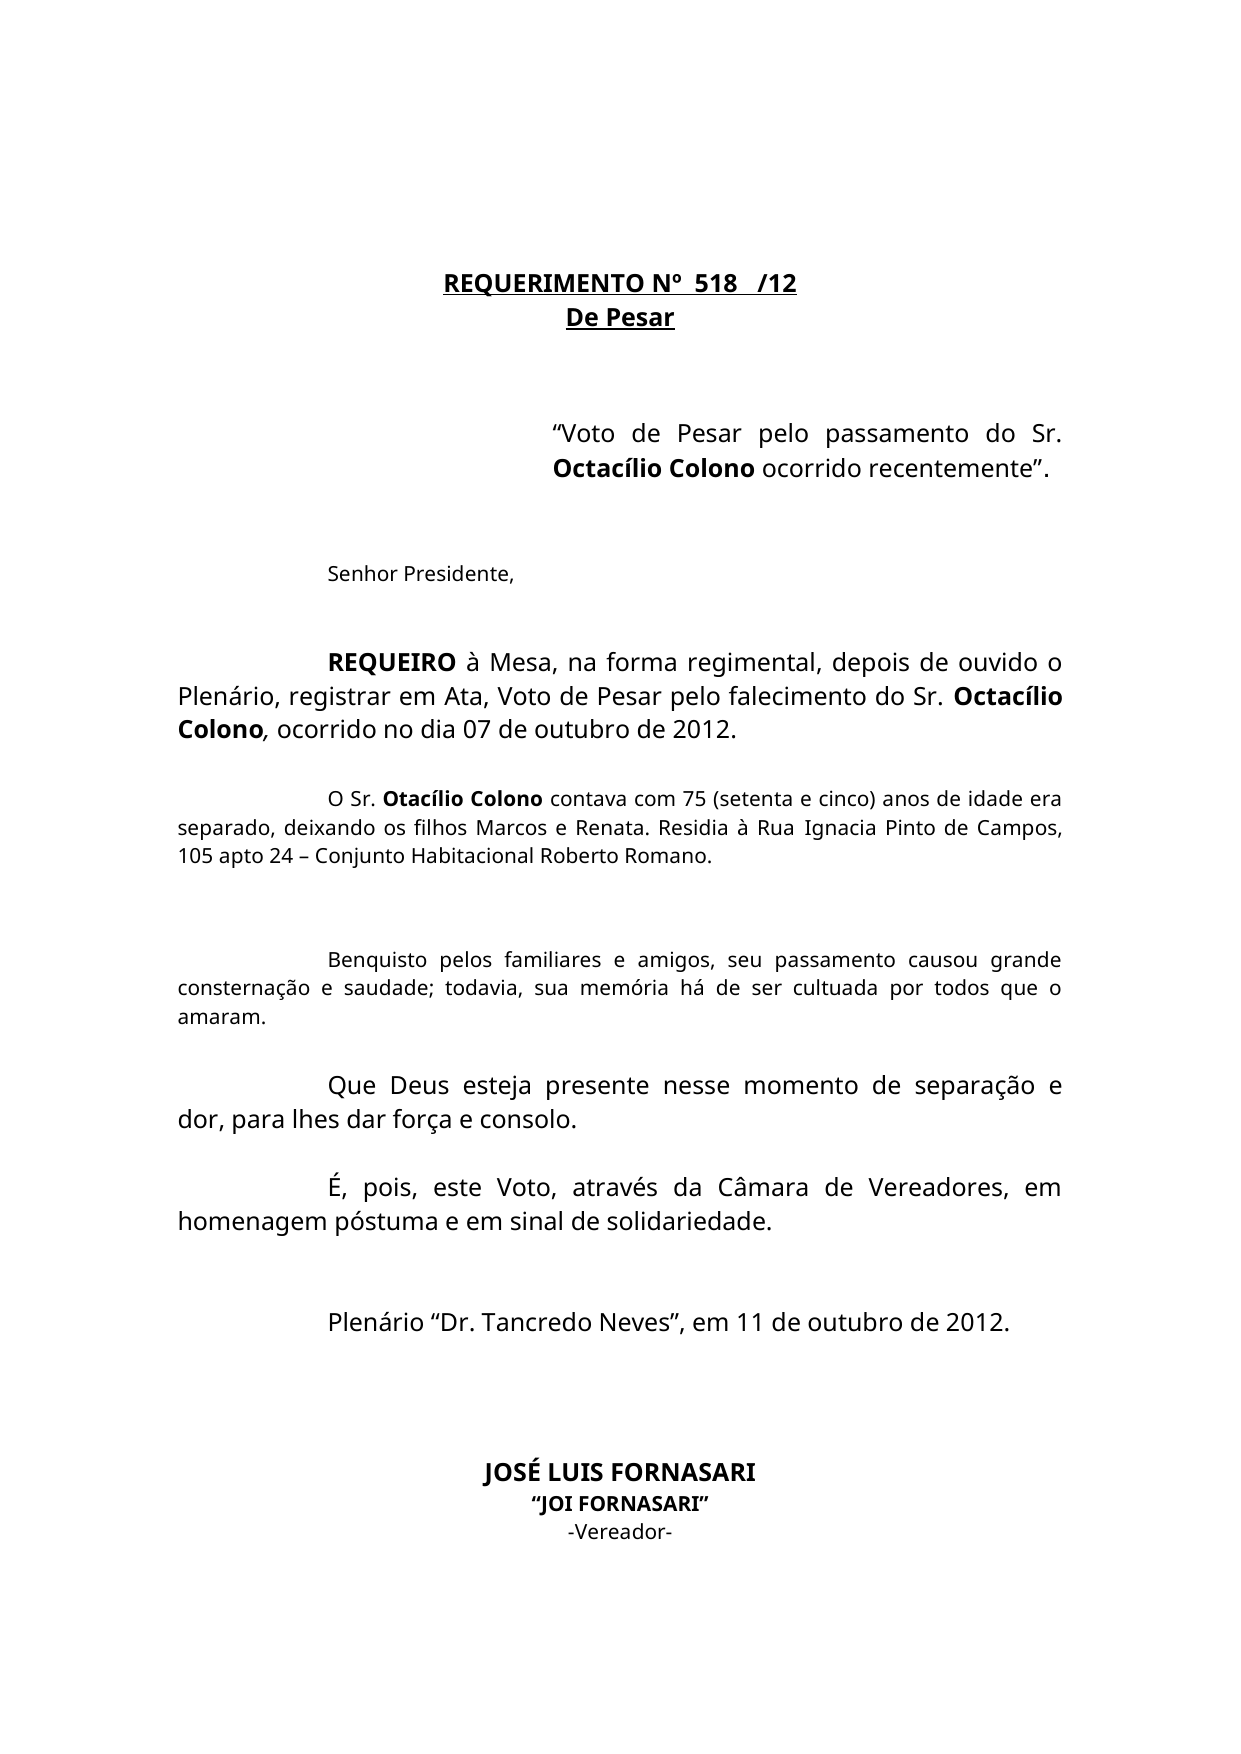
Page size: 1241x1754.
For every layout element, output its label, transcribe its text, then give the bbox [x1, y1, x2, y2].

text O Sr. Otacílio Colono contava com 75 (setenta e cinco) anos de idade era separado, deixando os filhos Marcos e Renata. Residia à Rua Ignacia Pinto de Campos, 105 apto 24 – Conjunto Habitacional Roberto Romano. [177, 784, 1063, 869]
subtitle “Voto de Pesar pelo passamento do Sr. Octacílio Colono ocorrido recentemente”. [552, 416, 1063, 485]
text Senhor Presidente, [177, 559, 1063, 587]
subtitle De Pesar [177, 300, 1063, 334]
subtitle JOSÉ LUIS FORNASARI [177, 1454, 1063, 1488]
text -Vereador- [177, 1517, 1063, 1546]
text Plenário “Dr. Tancredo Neves”, em 11 de outubro de 2012. [177, 1305, 1063, 1339]
text Benquisto pelos familiares e amigos, seu passamento causou grande consternação e saudade; todavia, sua memória há de ser cultuada por todos que o amaram. [177, 944, 1063, 1030]
text Que Deus esteja presente nesse momento de separação e dor, para lhes dar força e consolo. [177, 1068, 1063, 1136]
text “JOI FORNASARI” [177, 1488, 1063, 1517]
text É, pois, este Voto, através da Câmara de Vereadores, em homenagem póstuma e em sinal de solidariedade. [177, 1169, 1063, 1237]
title REQUERIMENTO Nº 518 /12 [177, 266, 1063, 300]
text REQUEIRO à Mesa, na forma regimental, depois de ouvido o Plenário, registrar em Ata, Voto de Pesar pelo falecimento do Sr. Octacílio Colono, ocorrido no dia 07 de outubro de 2012. [177, 644, 1063, 746]
